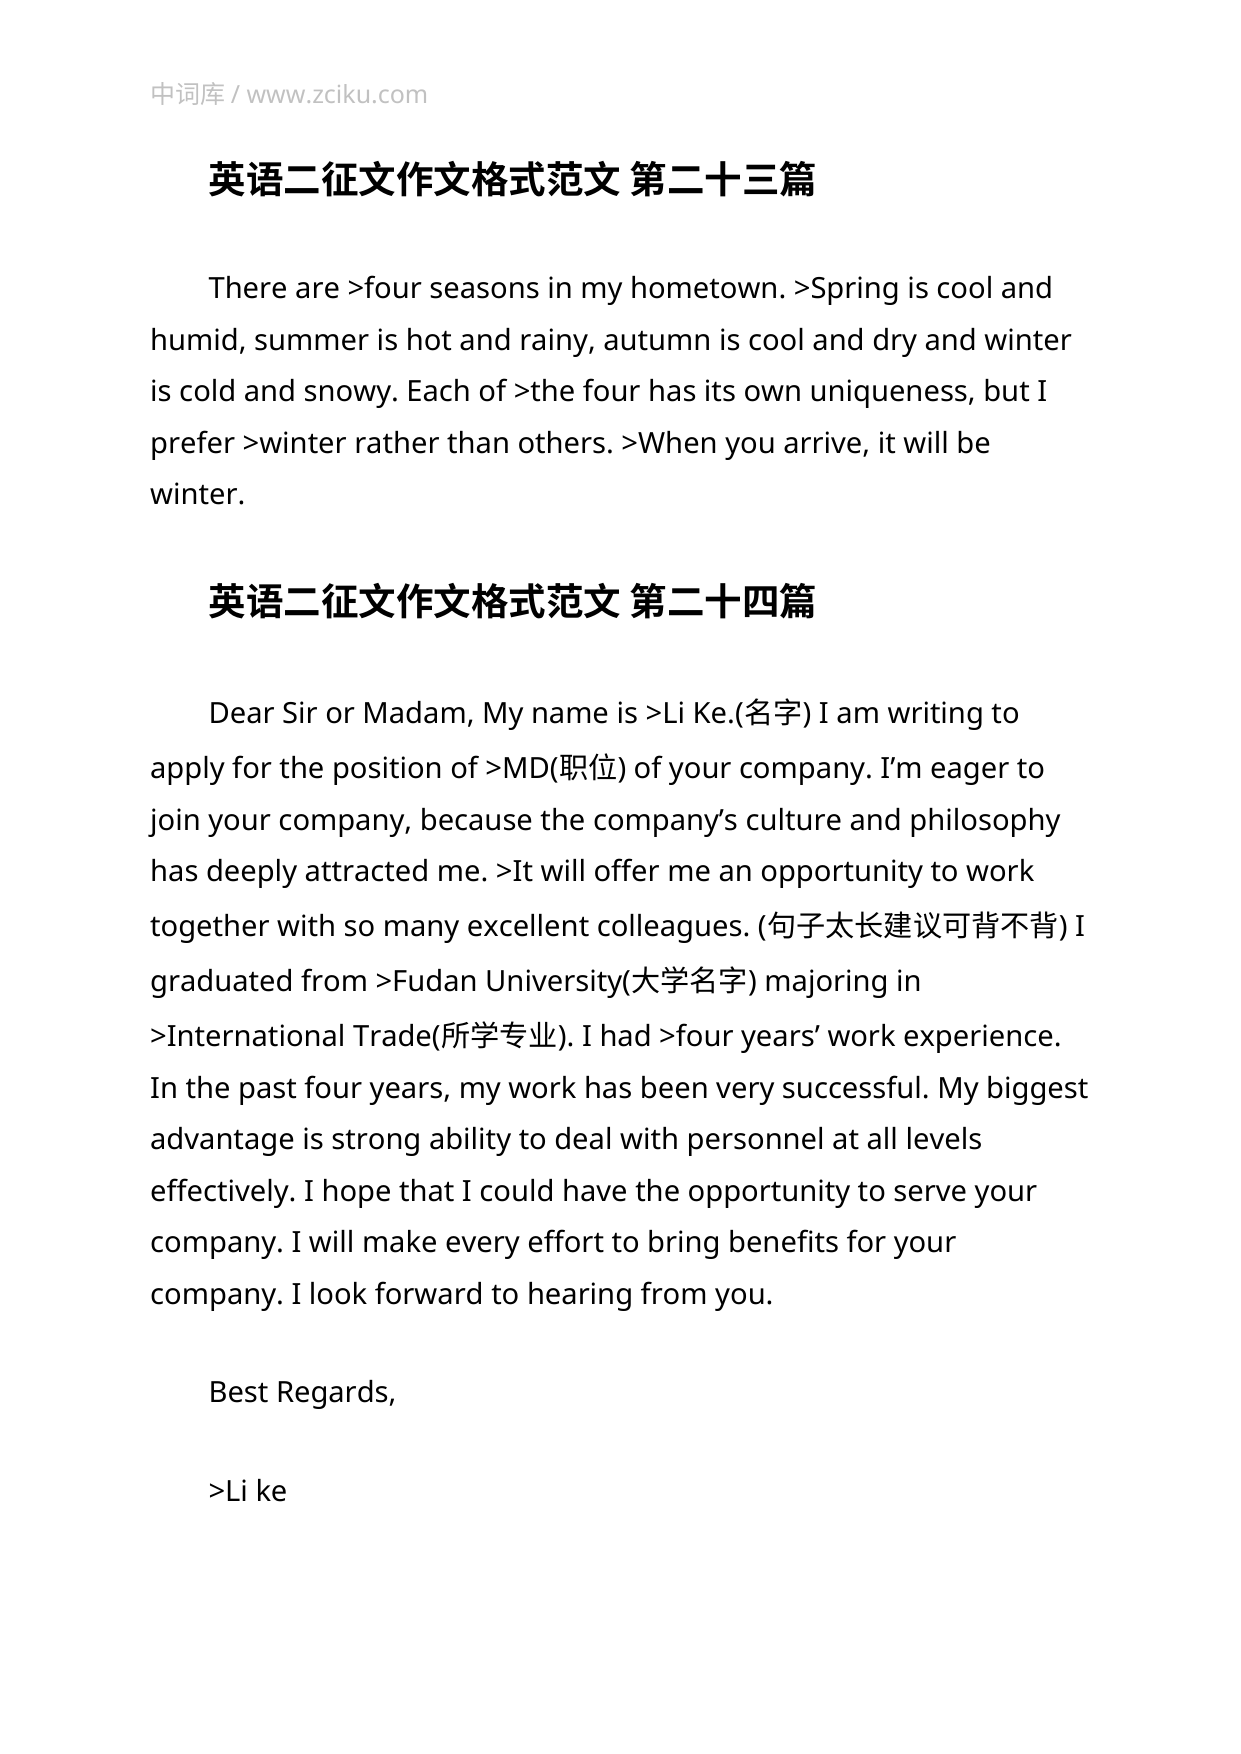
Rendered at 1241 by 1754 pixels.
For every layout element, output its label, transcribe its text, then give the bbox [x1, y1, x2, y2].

text 英语二征文作文格式范文 第二十三篇 [150, 150, 1090, 204]
text Best Regards, [150, 1372, 1090, 1411]
text 英语二征文作文格式范文 第二十四篇 [150, 572, 1090, 626]
text Dear Sir or Madam, My name is >Li Ke.(名字) I am writing to apply for the position of >MD(职位) of your company. I’m eager to join your company, because the company’s culture and philosophy has deeply attracted me. >It will offer me an opportunity to work together with so many excellent colleagues. (句子太长建议可背不背) I graduated from >Fudan University(大学名字) majoring in >International Trade(所学专业). I had >four years’ work experience. In the past four years, my work has been very successful. My biggest advantage is strong ability to deal with personnel at all levels effectively. I hope that I could have the opportunity to serve your company. I will make every effort to bring benefits for your company. I look forward to hearing from you. [150, 689, 1090, 1313]
text There are >four seasons in my hometown. >Spring is cool and humid, summer is hot and rainy, autumn is cool and dry and winter is cold and snowy. Each of >the four has its own uniqueness, but I prefer >winter rather than others. >When you arrive, it will be winter. [150, 267, 1090, 513]
text >Li ke [150, 1470, 1090, 1510]
